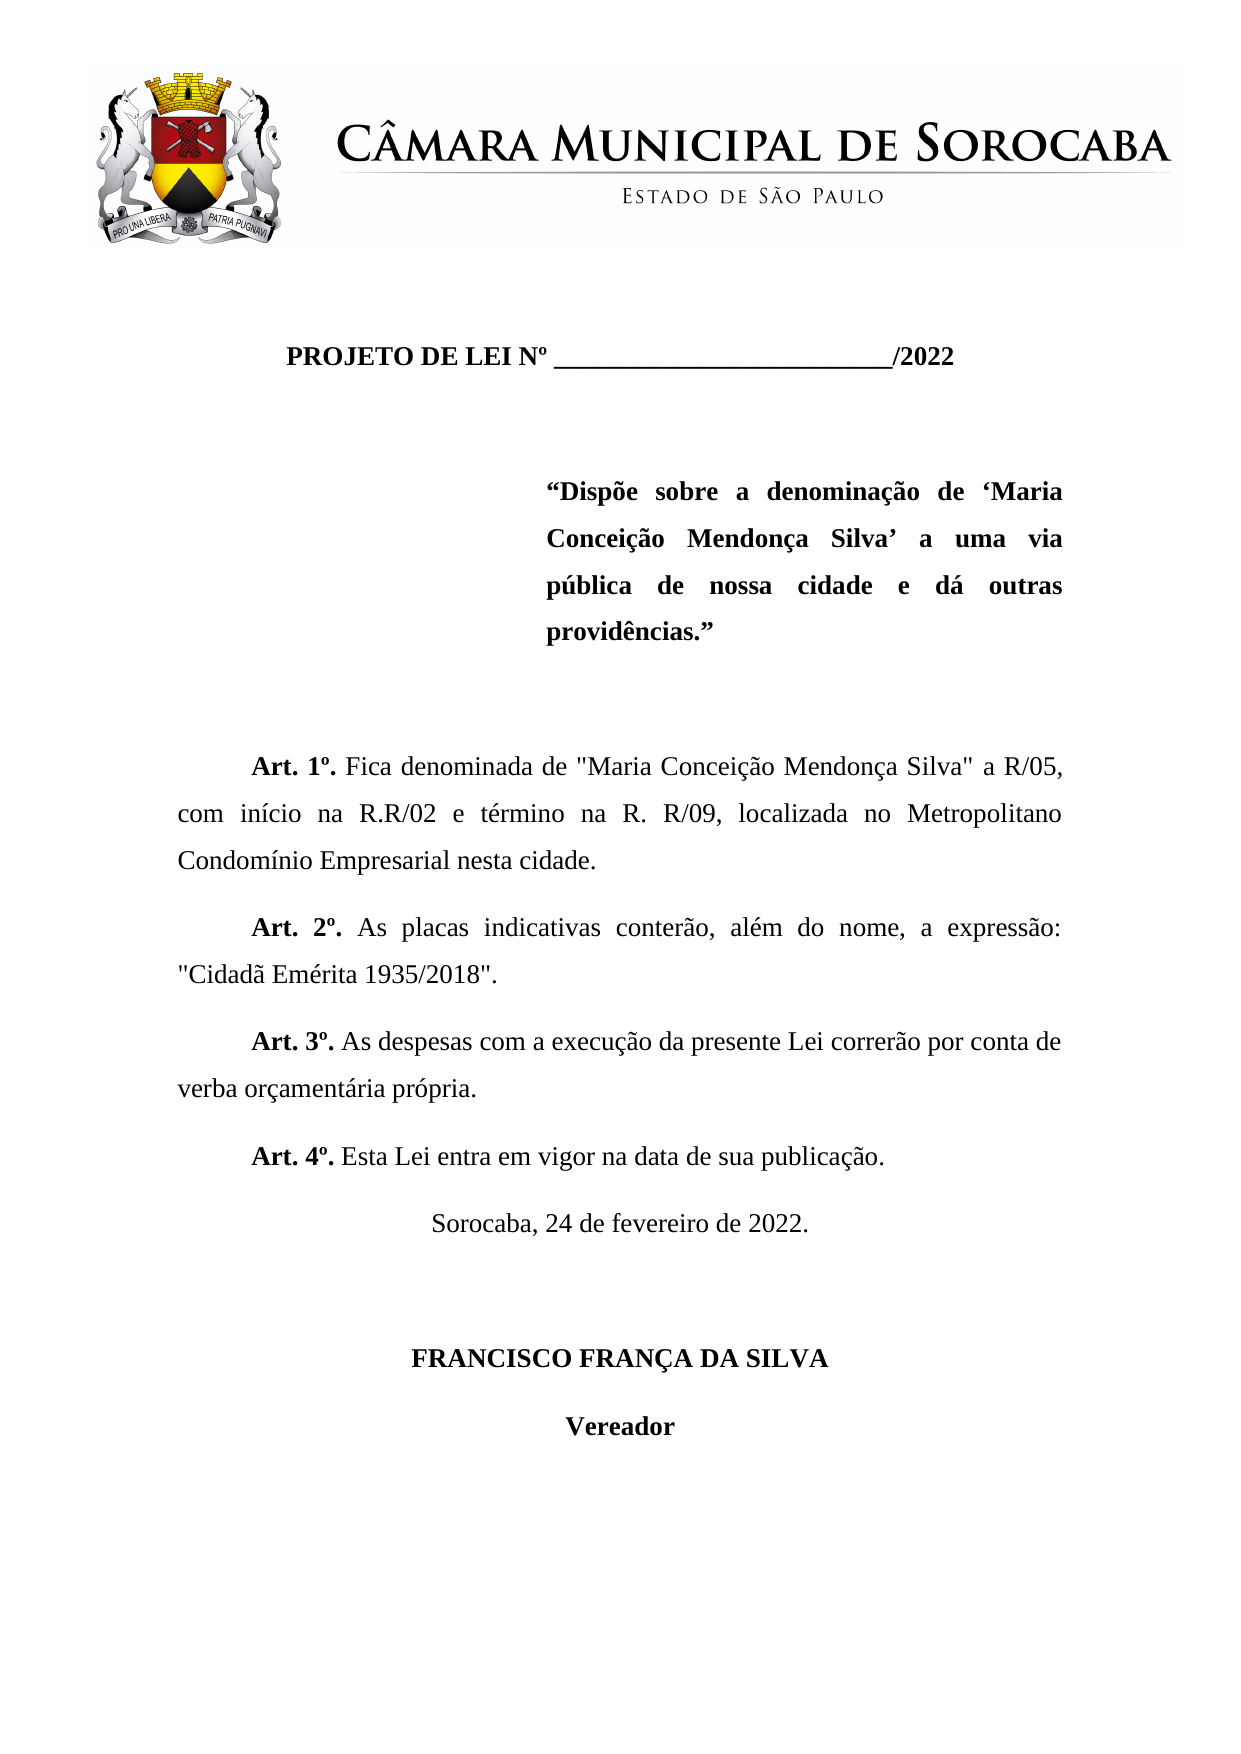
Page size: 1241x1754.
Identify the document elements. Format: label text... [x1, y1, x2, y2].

text Art. 2º. As placas indicativas conterão, além do nome, a expressão: "Cidadã Emérita 1935/2018". [177, 911, 1063, 989]
text “Dispõe sobre a denominação de ‘Maria Conceição Mendonça Silva’ a uma via pública de nossa cidade e dá outras providências.” [546, 476, 1063, 647]
text PROJETO DE LEI Nº _________________________/2022 [177, 341, 1063, 372]
text Vereador [177, 1410, 1063, 1441]
text Sorocaba, 24 de fevereiro de 2022. [177, 1207, 1063, 1238]
text Art. 1º. Fica denominada de "Maria Conceição Mendonça Silva" a R/05, com início na R.R/02 e término na R. R/09, localizada no Metropolitano Condomínio Empresarial nesta cidade. [177, 751, 1063, 875]
text Art. 4º. Esta Lei entra em vigor na data de sua publicação. [177, 1140, 1063, 1171]
text FRANCISCO FRANÇA DA SILVA [177, 1342, 1063, 1373]
text Art. 3º. As despesas com a execução da presente Lei correrão por conta de verba orçamentária própria. [177, 1026, 1063, 1103]
picture [89, 65, 1186, 252]
